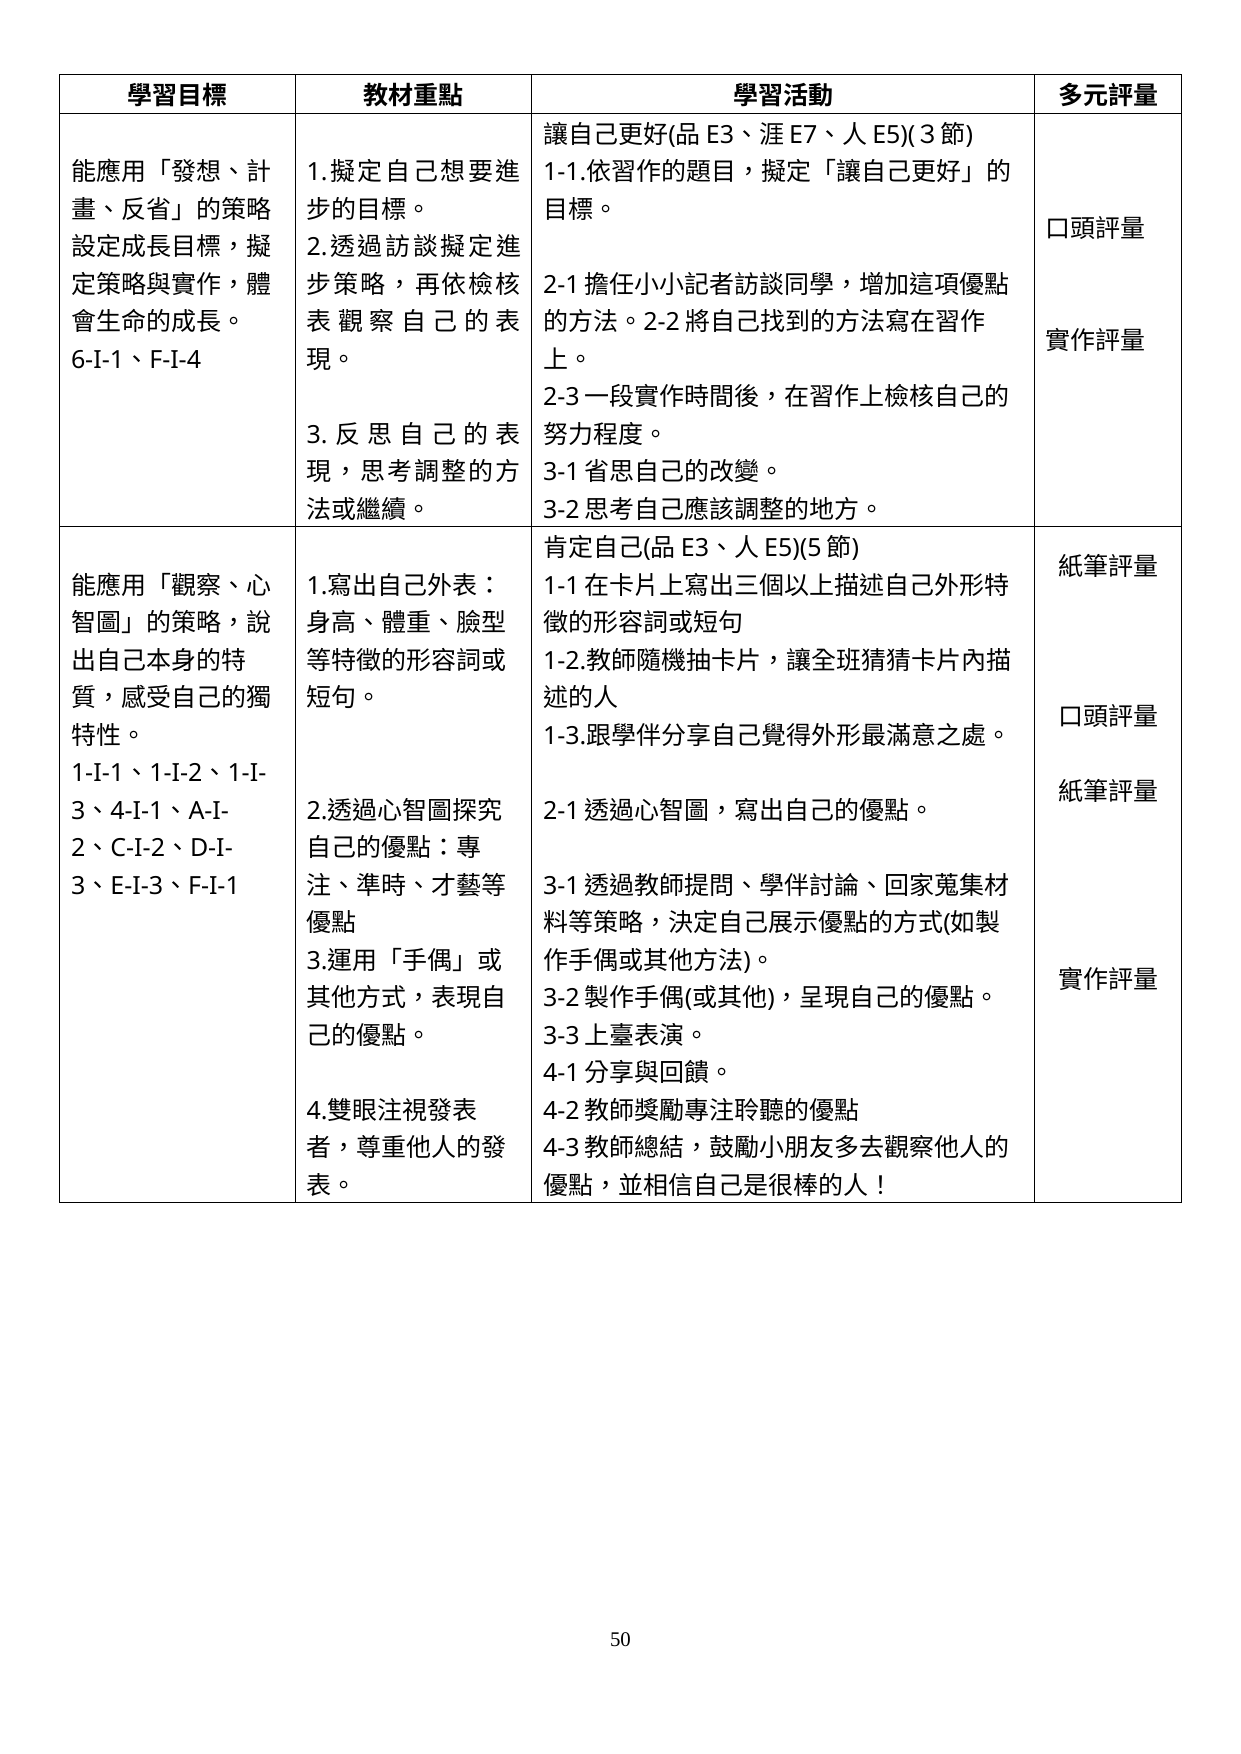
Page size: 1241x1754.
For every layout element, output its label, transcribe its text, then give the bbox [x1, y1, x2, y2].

table_cell 學習活動 [532, 75, 1034, 113]
table_cell 口頭評量 實作評量 [1035, 114, 1181, 526]
table_cell 多元評量 [1035, 75, 1181, 113]
table_cell 1.寫出自己外表：身高、體重、臉型等特徵的形容詞或短句。 2.透過心智圖探究自己的優點：專注、準時、才藝等優點 3.運用「手偶」或其他方式，表現自己的優點。 4.雙眼注視發表者，尊重他人的發表。 [296, 527, 531, 1202]
table_cell 紙筆評量 口頭評量 紙筆評量 實作評量 [1035, 527, 1181, 1202]
table_cell 學習目標 [60, 75, 295, 113]
table_cell 肯定自己(品E3、人E5)(5節) 1-1在卡片上寫出三個以上描述自己外形特徵的形容詞或短句 1-2.教師隨機抽卡片，讓全班猜猜卡片內描述的人 1-3.跟學伴分享自己覺得外形最滿意之處。 2-1透過心智圖，寫出自己的優點。 3-1透過教師提問、學伴討論、回家蒐集材料等策略，決定自己展示優點的方式(如製作手偶或其他方法)。 3-2製作手偶(或其他)，呈現自己的優點。 3-3上臺表演。 4-1分享與回饋。 4-2教師獎勵專注聆聽的優點 4-3教師總結，鼓勵小朋友多去觀察他人的優點，並相信自己是很棒的人！ [532, 527, 1034, 1202]
table_cell 1.擬定自己想要進步的目標。 2.透過訪談擬定進步策略，再依檢核表觀察自己的表現。 3.反思自己的表現，思考調整的方法或繼續。 [296, 114, 531, 526]
table_cell 教材重點 [296, 75, 531, 113]
table_cell 讓自己更好(品E3、涯E7、人E5)(３節) 1-1.依習作的題目，擬定「讓自己更好」的目標。 2-1擔任小小記者訪談同學，增加這項優點的方法。2-2將自己找到的方法寫在習作上。 2-3一段實作時間後，在習作上檢核自己的努力程度。 3-1省思自己的改變。 3-2思考自己應該調整的地方。 [532, 114, 1034, 526]
table_cell 能應用「發想、計畫、反省」的策略設定成長目標，擬定策略與實作，體會生命的成長。 6-I-1、F-I-4 [60, 114, 295, 526]
table_cell 能應用「觀察、心智圖」的策略，說出自己本身的特質，感受自己的獨特性。 1-I-1、1-I-2、1-I-3、4-I-1、A-I-2、C-I-2、D-I-3、E-I-3、F-I-1 [60, 527, 295, 1202]
